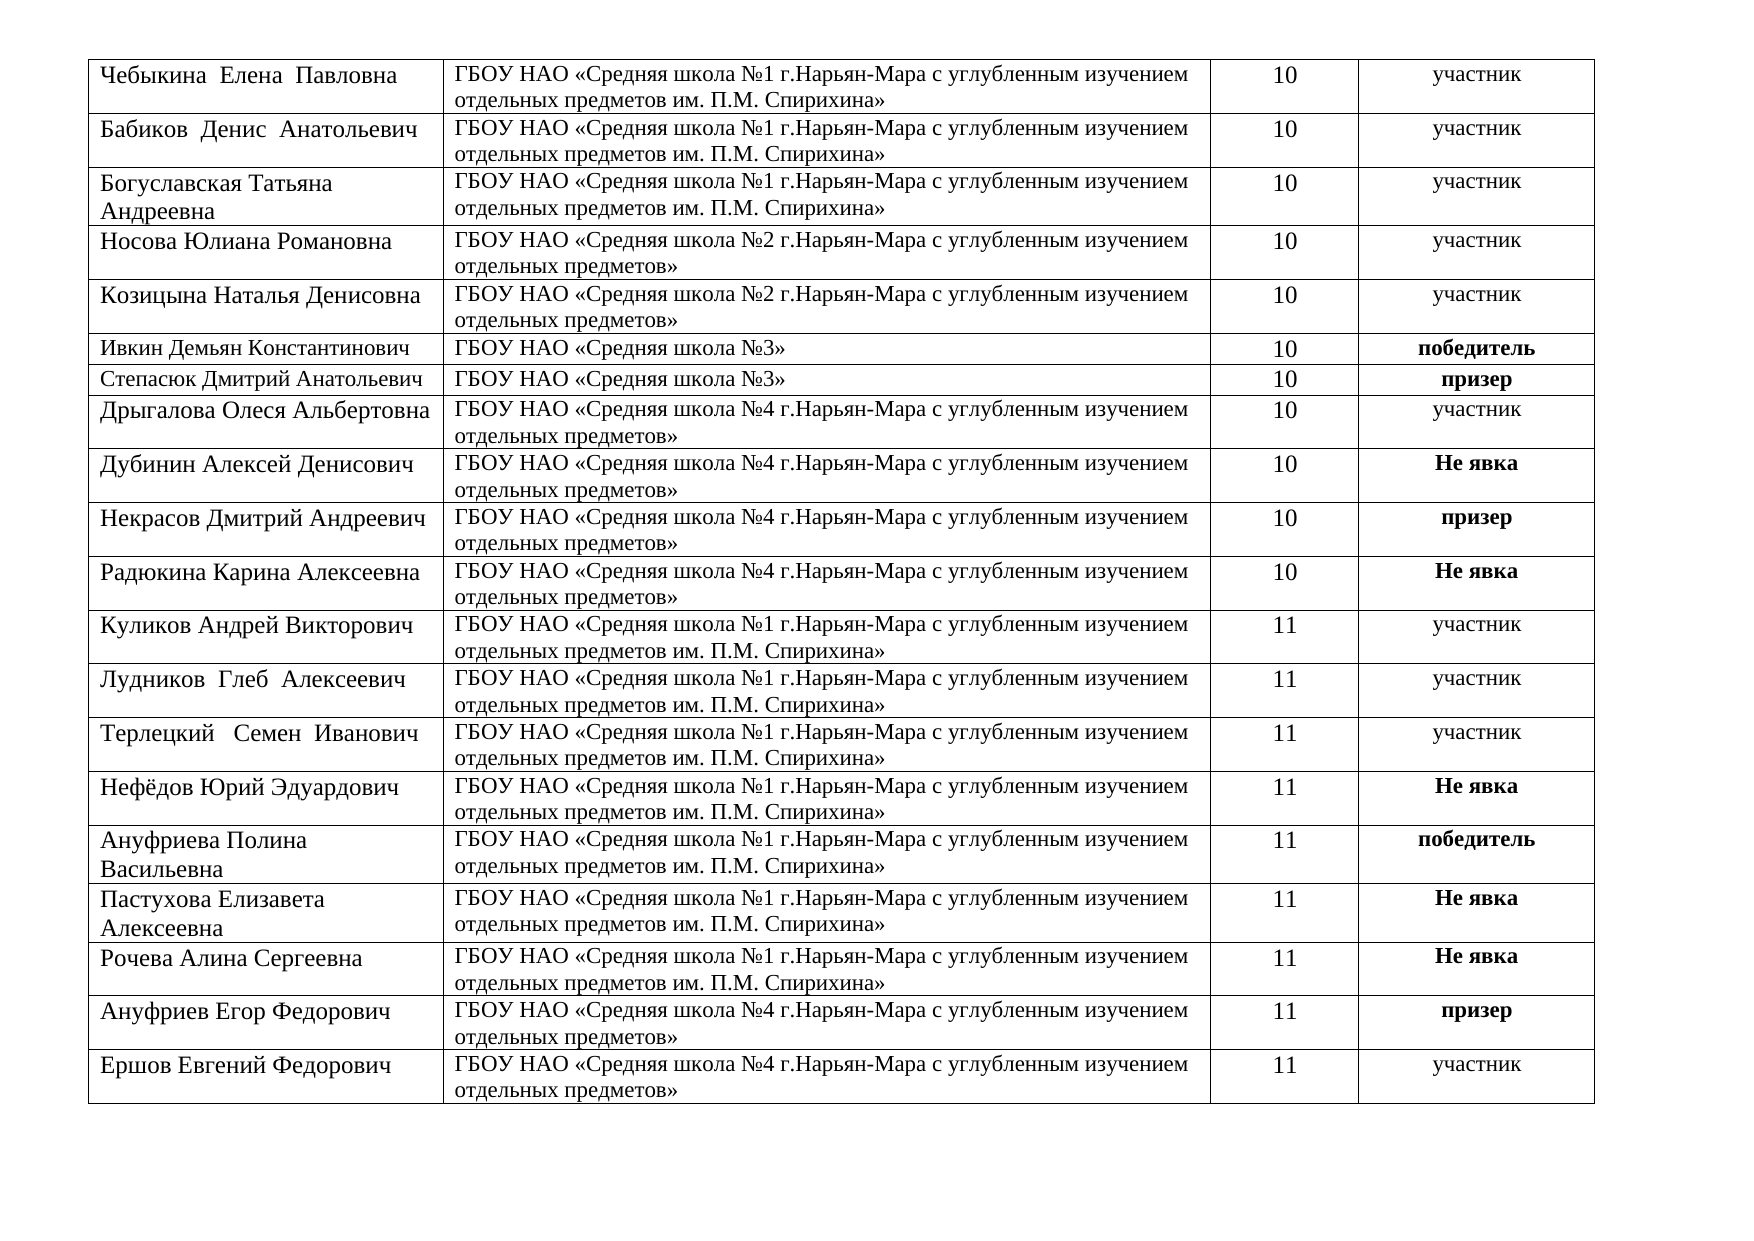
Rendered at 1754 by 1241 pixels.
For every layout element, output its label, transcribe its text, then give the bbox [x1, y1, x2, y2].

table_cell ГБОУ НАО «Средняя школа №2 г.Нарьян-Мара с углубленным изучением отдельных предметов» [444, 280, 1210, 333]
table_cell участник [1359, 1050, 1594, 1103]
table_cell 10 [1211, 334, 1358, 363]
table_cell 11 [1211, 884, 1358, 942]
table_cell ГБОУ НАО «Средняя школа №1 г.Нарьян-Мара с углубленным изучением отдельных предметов им. П.М. Спирихина» [444, 826, 1210, 883]
table_cell Ивкин Демьян Константинович [89, 334, 443, 363]
table_cell участник [1359, 226, 1594, 279]
table_cell Дубинин Алексей Денисович [89, 449, 443, 502]
table_cell 11 [1211, 1050, 1358, 1103]
table_cell 10 [1211, 60, 1358, 113]
table_cell Козицына Наталья Денисовна [89, 280, 443, 333]
table_cell ГБОУ НАО «Средняя школа №4 г.Нарьян-Мара с углубленным изучением отдельных предметов» [444, 503, 1210, 556]
table_cell ГБОУ НАО «Средняя школа №4 г.Нарьян-Мара с углубленным изучением отдельных предметов» [444, 1050, 1210, 1103]
table_cell Некрасов Дмитрий Андреевич [89, 503, 443, 556]
table_cell 11 [1211, 611, 1358, 663]
table_cell ГБОУ НАО «Средняя школа №4 г.Нарьян-Мара с углубленным изучением отдельных предметов» [444, 557, 1210, 609]
table_cell победитель [1359, 334, 1594, 363]
table_cell Ануфриев Егор Федорович [89, 996, 443, 1049]
table_cell 10 [1211, 226, 1358, 279]
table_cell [444, 114, 1210, 167]
table_cell Лудников Глеб Алексеевич [89, 664, 443, 717]
table_cell 11 [1211, 664, 1358, 717]
table_cell Рочева Алина Сергеевна [89, 943, 443, 995]
table_cell 10 [1211, 396, 1358, 448]
table_cell призер [1359, 503, 1594, 556]
table_cell участник [1359, 611, 1594, 663]
table_cell Нефёдов Юрий Эдуардович [89, 772, 443, 824]
table_cell ГБОУ НАО «Средняя школа №4 г.Нарьян-Мара с углубленным изучением отдельных предметов» [444, 449, 1210, 502]
table_cell Не явка [1359, 772, 1594, 824]
table_cell 11 [1211, 826, 1358, 883]
table_cell ГБОУ НАО «Средняя школа №1 г.Нарьян-Мара с углубленным изучением отдельных предметов им. П.М. Спирихина» [444, 943, 1210, 995]
table_cell призер [1359, 365, 1594, 394]
table_cell ГБОУ НАО «Средняя школа №1 г.Нарьян-Мара с углубленным изучением отдельных предметов им. П.М. Спирихина» [444, 168, 1210, 225]
table_cell 10 [1211, 365, 1358, 394]
table_cell Куликов Андрей Викторович [89, 611, 443, 663]
table_cell 10 [1211, 503, 1358, 556]
table_cell ГБОУ НАО «Средняя школа №1 г.Нарьян-Мара с углубленным изучением отдельных предметов им. П.М. Спирихина» [444, 884, 1210, 942]
table_cell Бабиков Денис Анатольевич [89, 114, 443, 167]
table_cell 11 [1211, 718, 1358, 771]
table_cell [444, 60, 1210, 113]
table_cell ГБОУ НАО «Средняя школа №3» [444, 334, 1210, 363]
table_cell ГБОУ НАО «Средняя школа №1 г.Нарьян-Мара с углубленным изучением отдельных предметов им. П.М. Спирихина» [444, 772, 1210, 824]
table_cell Не явка [1359, 884, 1594, 942]
table_cell ГБОУ НАО «Средняя школа №1 г.Нарьян-Мара с углубленным изучением отдельных предметов им. П.М. Спирихина» [444, 718, 1210, 771]
table_cell 10 [1211, 280, 1358, 333]
table_cell участник [1359, 60, 1594, 113]
table_cell 11 [1211, 772, 1358, 824]
table_cell Радюкина Карина Алексеевна [89, 557, 443, 609]
table_cell Чебыкина Елена Павловна [89, 60, 443, 113]
table_cell Носова Юлиана Романовна [89, 226, 443, 279]
table_cell 10 [1211, 449, 1358, 502]
table_cell 10 [1211, 168, 1358, 225]
table_cell победитель [1359, 826, 1594, 883]
table_cell ГБОУ НАО «Средняя школа №1 г.Нарьян-Мара с углубленным изучением отдельных предметов им. П.М. Спирихина» [444, 664, 1210, 717]
table_cell ГБОУ НАО «Средняя школа №4 г.Нарьян-Мара с углубленным изучением отдельных предметов» [444, 396, 1210, 448]
table_cell Ануфриева Полина Васильевна [89, 826, 443, 883]
table_cell участник [1359, 280, 1594, 333]
table_cell Богуславская Татьяна Андреевна [89, 168, 443, 225]
table_cell участник [1359, 664, 1594, 717]
table_cell призер [1359, 996, 1594, 1049]
table_cell 11 [1211, 943, 1358, 995]
table_cell Ершов Евгений Федорович [89, 1050, 443, 1103]
table_cell 11 [1211, 996, 1358, 1049]
table_cell Терлецкий Семен Иванович [89, 718, 443, 771]
table_cell участник [1359, 718, 1594, 771]
table_cell Не явка [1359, 943, 1594, 995]
table_cell Пастухова Елизавета Алексеевна [89, 884, 443, 942]
table_cell 10 [1211, 114, 1358, 167]
table_cell ГБОУ НАО «Средняя школа №2 г.Нарьян-Мара с углубленным изучением отдельных предметов» [444, 226, 1210, 279]
table_cell Степасюк Дмитрий Анатольевич [89, 365, 443, 394]
table_cell ГБОУ НАО «Средняя школа №3» [444, 365, 1210, 394]
table_cell 10 [1211, 557, 1358, 609]
table_cell участник [1359, 396, 1594, 448]
table_cell участник [1359, 114, 1594, 167]
table_cell Дрыгалова Олеся Альбертовна [89, 396, 443, 448]
table_cell ГБОУ НАО «Средняя школа №4 г.Нарьян-Мара с углубленным изучением отдельных предметов» [444, 996, 1210, 1049]
table_cell ГБОУ НАО «Средняя школа №1 г.Нарьян-Мара с углубленным изучением отдельных предметов им. П.М. Спирихина» [444, 611, 1210, 663]
table_cell Не явка [1359, 449, 1594, 502]
table_cell участник [1359, 168, 1594, 225]
table_cell Не явка [1359, 557, 1594, 609]
